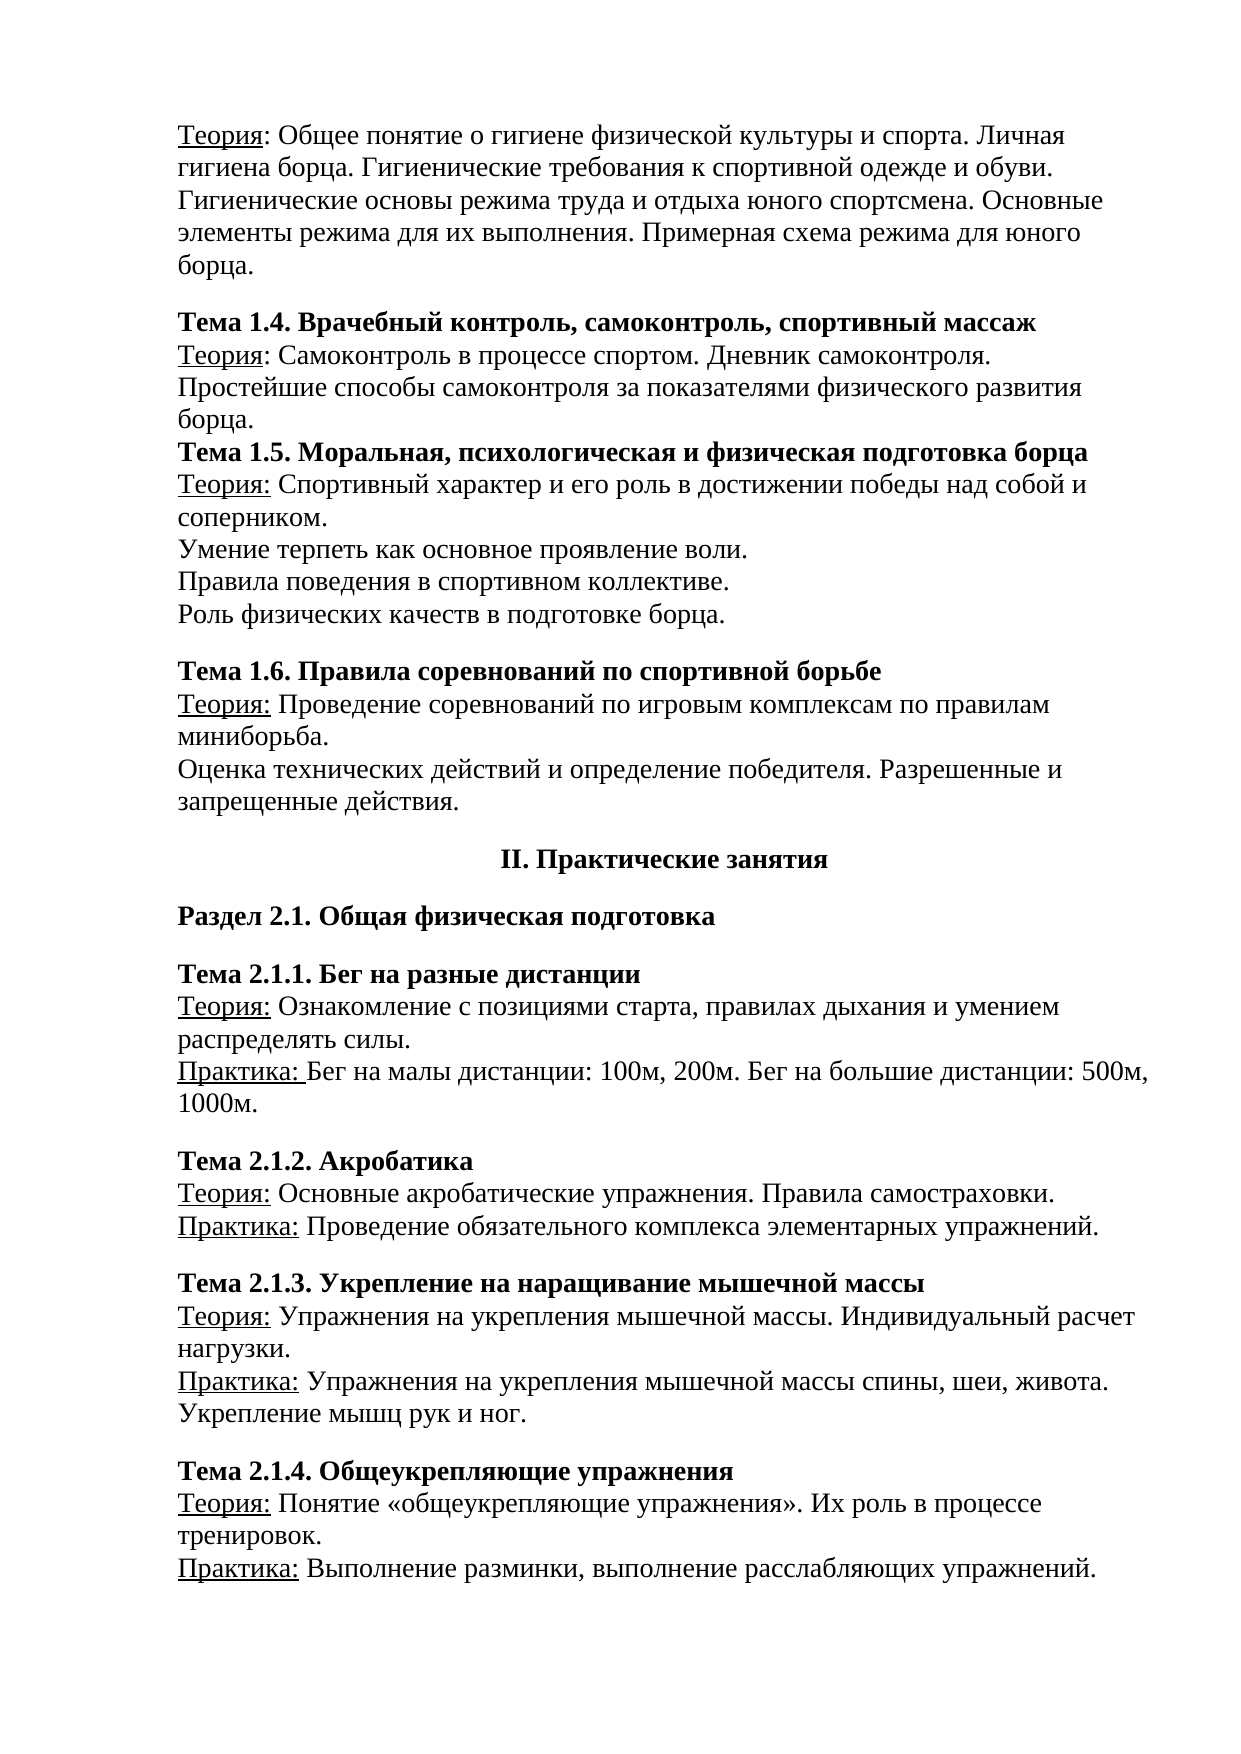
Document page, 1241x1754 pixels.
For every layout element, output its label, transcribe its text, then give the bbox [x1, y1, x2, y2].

text Тема 2.1.4. Общеукрепляющие упражнения [177, 1454, 1152, 1486]
text Теория: Понятие «общеукрепляющие упражнения». Их роль в процессе тренировок. [177, 1486, 1152, 1551]
text II. Практические занятия [177, 842, 1152, 874]
text Тема 2.1.1. Бег на разные дистанции [177, 957, 1152, 989]
text Практика: Упражнения на укрепления мышечной массы спины, шеи, живота. Укрепление мышц рук и ног. [177, 1364, 1152, 1428]
text Роль физических качеств в подготовке борца. [177, 597, 1152, 629]
text Раздел 2.1. Общая физическая подготовка [177, 899, 1152, 932]
text Теория: Упражнения на укрепления мышечной массы. Индивидуальный расчет нагрузки. [177, 1299, 1152, 1364]
text Теория: Общее понятие о гигиене физической культуры и спорта. Личная гигиена борца. Гигиенические требования к спортивной одежде и обуви. [177, 118, 1152, 183]
text Теория: Проведение соревнований по игровым комплексам по правилам миниборьба. [177, 687, 1152, 752]
text Теория: Спортивный характер и его роль в достижении победы над собой и соперником. [177, 467, 1152, 532]
text Тема 1.4. Врачебный контроль, самоконтроль, спортивный массаж [177, 305, 1152, 338]
text Тема 1.5. Моральная, психологическая и физическая подготовка борца [177, 435, 1152, 467]
text Практика: Выполнение разминки, выполнение расслабляющих упражнений. [177, 1551, 1152, 1583]
text Правила поведения в спортивном коллективе. [177, 564, 1152, 597]
text Теория: Основные акробатические упражнения. Правила самостраховки. [177, 1176, 1152, 1209]
text Гигиенические основы режима труда и отдыха юного спортсмена. Основные элементы режима для их выполнения. Примерная схема режима для юного борца. [177, 183, 1152, 280]
text Оценка технических действий и определение победителя. Разрешенные и запрещенные действия. [177, 752, 1152, 816]
text Тема 2.1.2. Акробатика [177, 1144, 1152, 1176]
text Теория: Самоконтроль в процессе спортом. Дневник самоконтроля. [177, 338, 1152, 370]
text Практика: Бег на малы дистанции: 100м, 200м. Бег на большие дистанции: 500м, 1000м. [177, 1054, 1152, 1119]
text Тема 2.1.3. Укрепление на наращивание мышечной массы [177, 1266, 1152, 1299]
text Умение терпеть как основное проявление воли. [177, 532, 1152, 564]
text Простейшие способы самоконтроля за показателями физического развития борца. [177, 370, 1152, 435]
text Практика: Проведение обязательного комплекса элементарных упражнений. [177, 1209, 1152, 1241]
text Тема 1.6. Правила соревнований по спортивной борьбе [177, 654, 1152, 687]
text Теория: Ознакомление с позициями старта, правилах дыхания и умением распределять силы. [177, 989, 1152, 1054]
